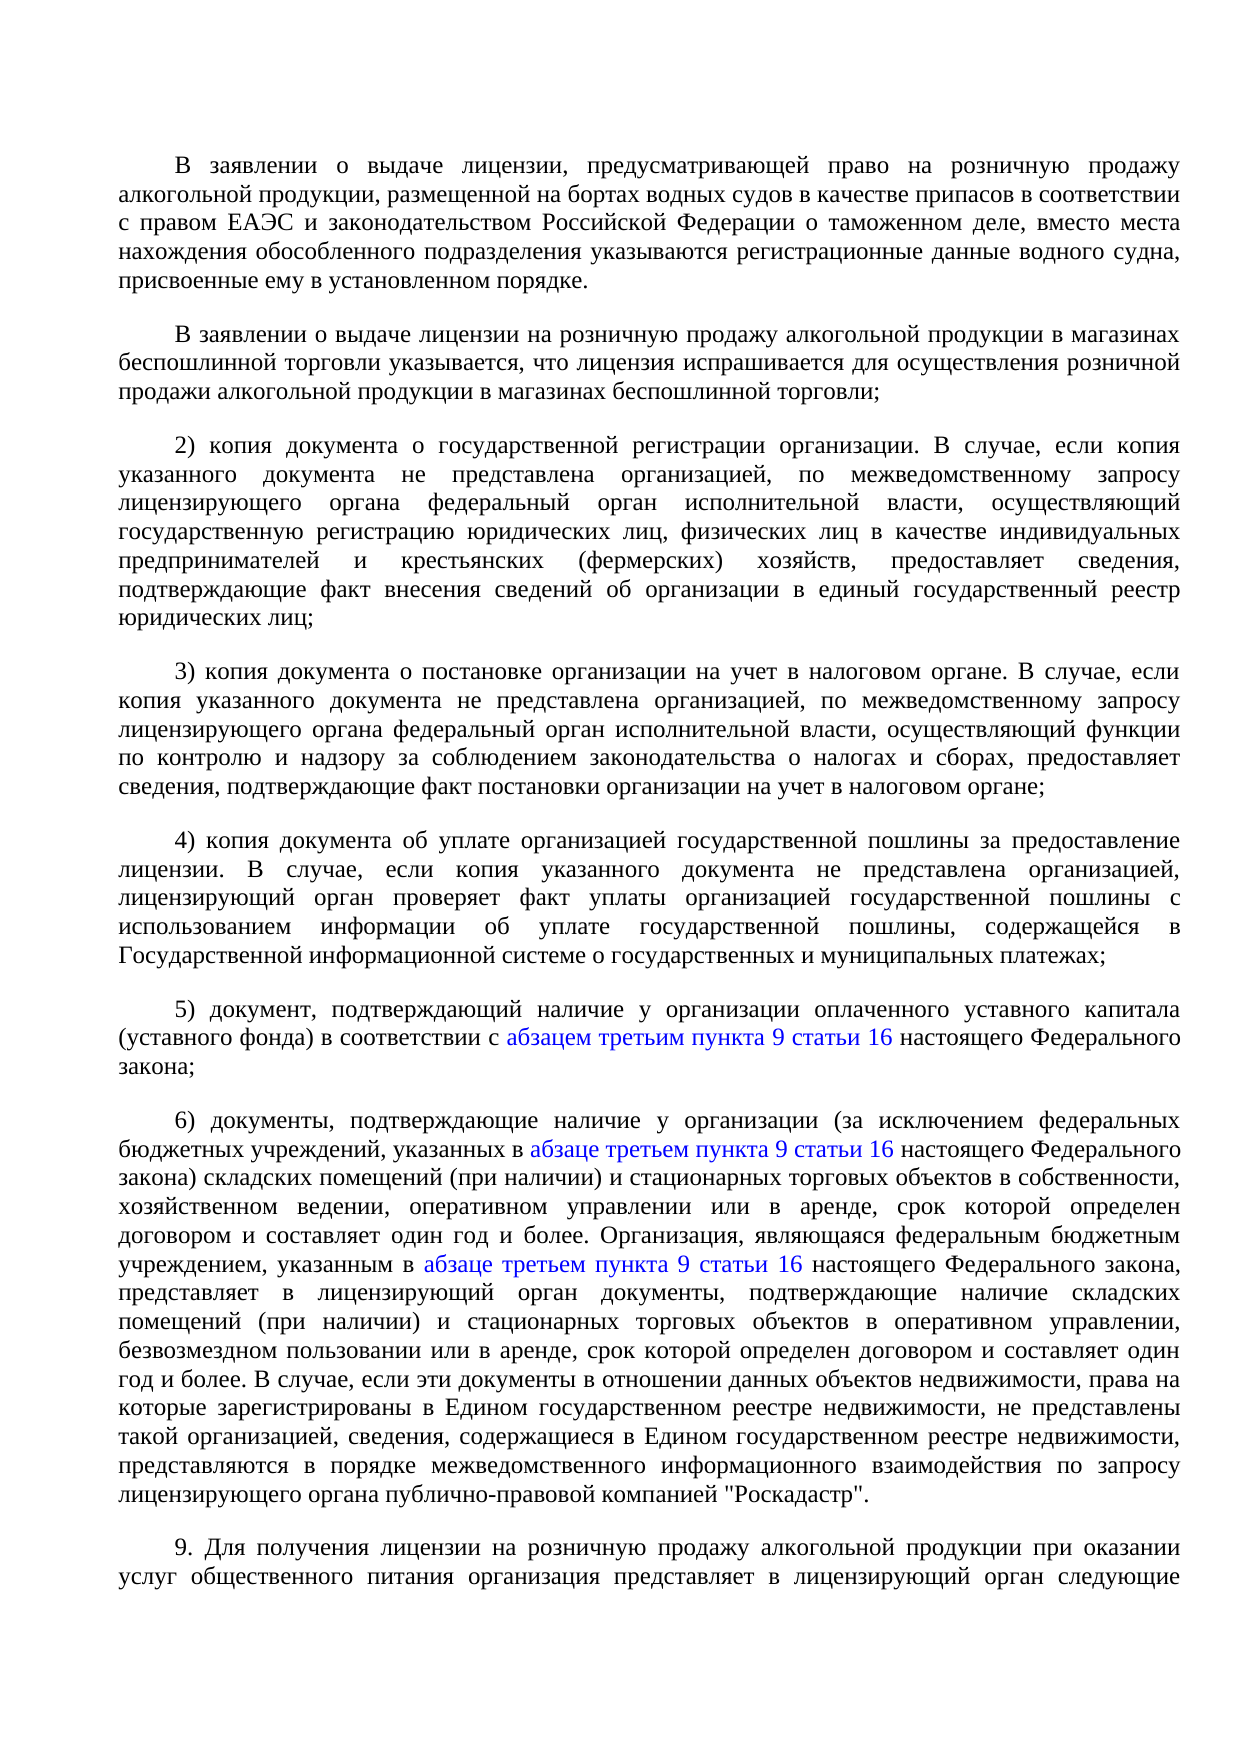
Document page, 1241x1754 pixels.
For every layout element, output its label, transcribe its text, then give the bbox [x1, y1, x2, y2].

text 5) документ, подтверждающий наличие у организации оплаченного уставного капитала (уставного фонда) в соответствии с абзацем третьим пункта 9 статьи 16 настоящего Федерального закона; [118, 994, 1181, 1080]
text В заявлении о выдаче лицензии, предусматривающей право на розничную продажу алкогольной продукции, размещенной на бортах водных судов в качестве припасов в соответствии с правом ЕАЭС и законодательством Российской Федерации о таможенном деле, вместо места нахождения обособленного подразделения указываются регистрационные данные водного судна, присвоенные ему в установленном порядке. [118, 150, 1181, 294]
text 4) копия документа об уплате организацией государственной пошлины за предоставление лицензии. В случае, если копия указанного документа не представлена организацией, лицензирующий орган проверяет факт уплаты организацией государственной пошлины с использованием информации об уплате государственной пошлины, содержащейся в Государственной информационной системе о государственных и муниципальных платежах; [118, 825, 1181, 969]
text 3) копия документа о постановке организации на учет в налоговом органе. В случае, если копия указанного документа не представлена организацией, по межведомственному запросу лицензирующего органа федеральный орган исполнительной власти, осуществляющий функции по контролю и надзору за соблюдением законодательства о налогах и сборах, предоставляет сведения, подтверждающие факт постановки организации на учет в налоговом органе; [118, 656, 1181, 800]
text 6) документы, подтверждающие наличие у организации (за исключением федеральных бюджетных учреждений, указанных в абзаце третьем пункта 9 статьи 16 настоящего Федерального закона) складских помещений (при наличии) и стационарных торговых объектов в собственности, хозяйственном ведении, оперативном управлении или в аренде, срок которой определен договором и составляет один год и более. Организация, являющаяся федеральным бюджетным учреждением, указанным в абзаце третьем пункта 9 статьи 16 настоящего Федерального закона, представляет в лицензирующий орган документы, подтверждающие наличие складских помещений (при наличии) и стационарных торговых объектов в оперативном управлении, безвозмездном пользовании или в аренде, срок которой определен договором и составляет один год и более. В случае, если эти документы в отношении данных объектов недвижимости, права на которые зарегистрированы в Едином государственном реестре недвижимости, не представлены такой организацией, сведения, содержащиеся в Едином государственном реестре недвижимости, представляются в порядке межведомственного информационного взаимодействия по запросу лицензирующего органа публично-правовой компанией "Роскадастр". [118, 1105, 1181, 1507]
text 2) копия документа о государственной регистрации организации. В случае, если копия указанного документа не представлена организацией, по межведомственному запросу лицензирующего органа федеральный орган исполнительной власти, осуществляющий государственную регистрацию юридических лиц, физических лиц в качестве индивидуальных предпринимателей и крестьянских (фермерских) хозяйств, предоставляет сведения, подтверждающие факт внесения сведений об организации в единый государственный реестр юридических лиц; [118, 430, 1181, 631]
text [118, 1532, 1181, 1590]
text В заявлении о выдаче лицензии на розничную продажу алкогольной продукции в магазинах беспошлинной торговли указывается, что лицензия испрашивается для осуществления розничной продажи алкогольной продукции в магазинах беспошлинной торговли; [118, 319, 1181, 405]
